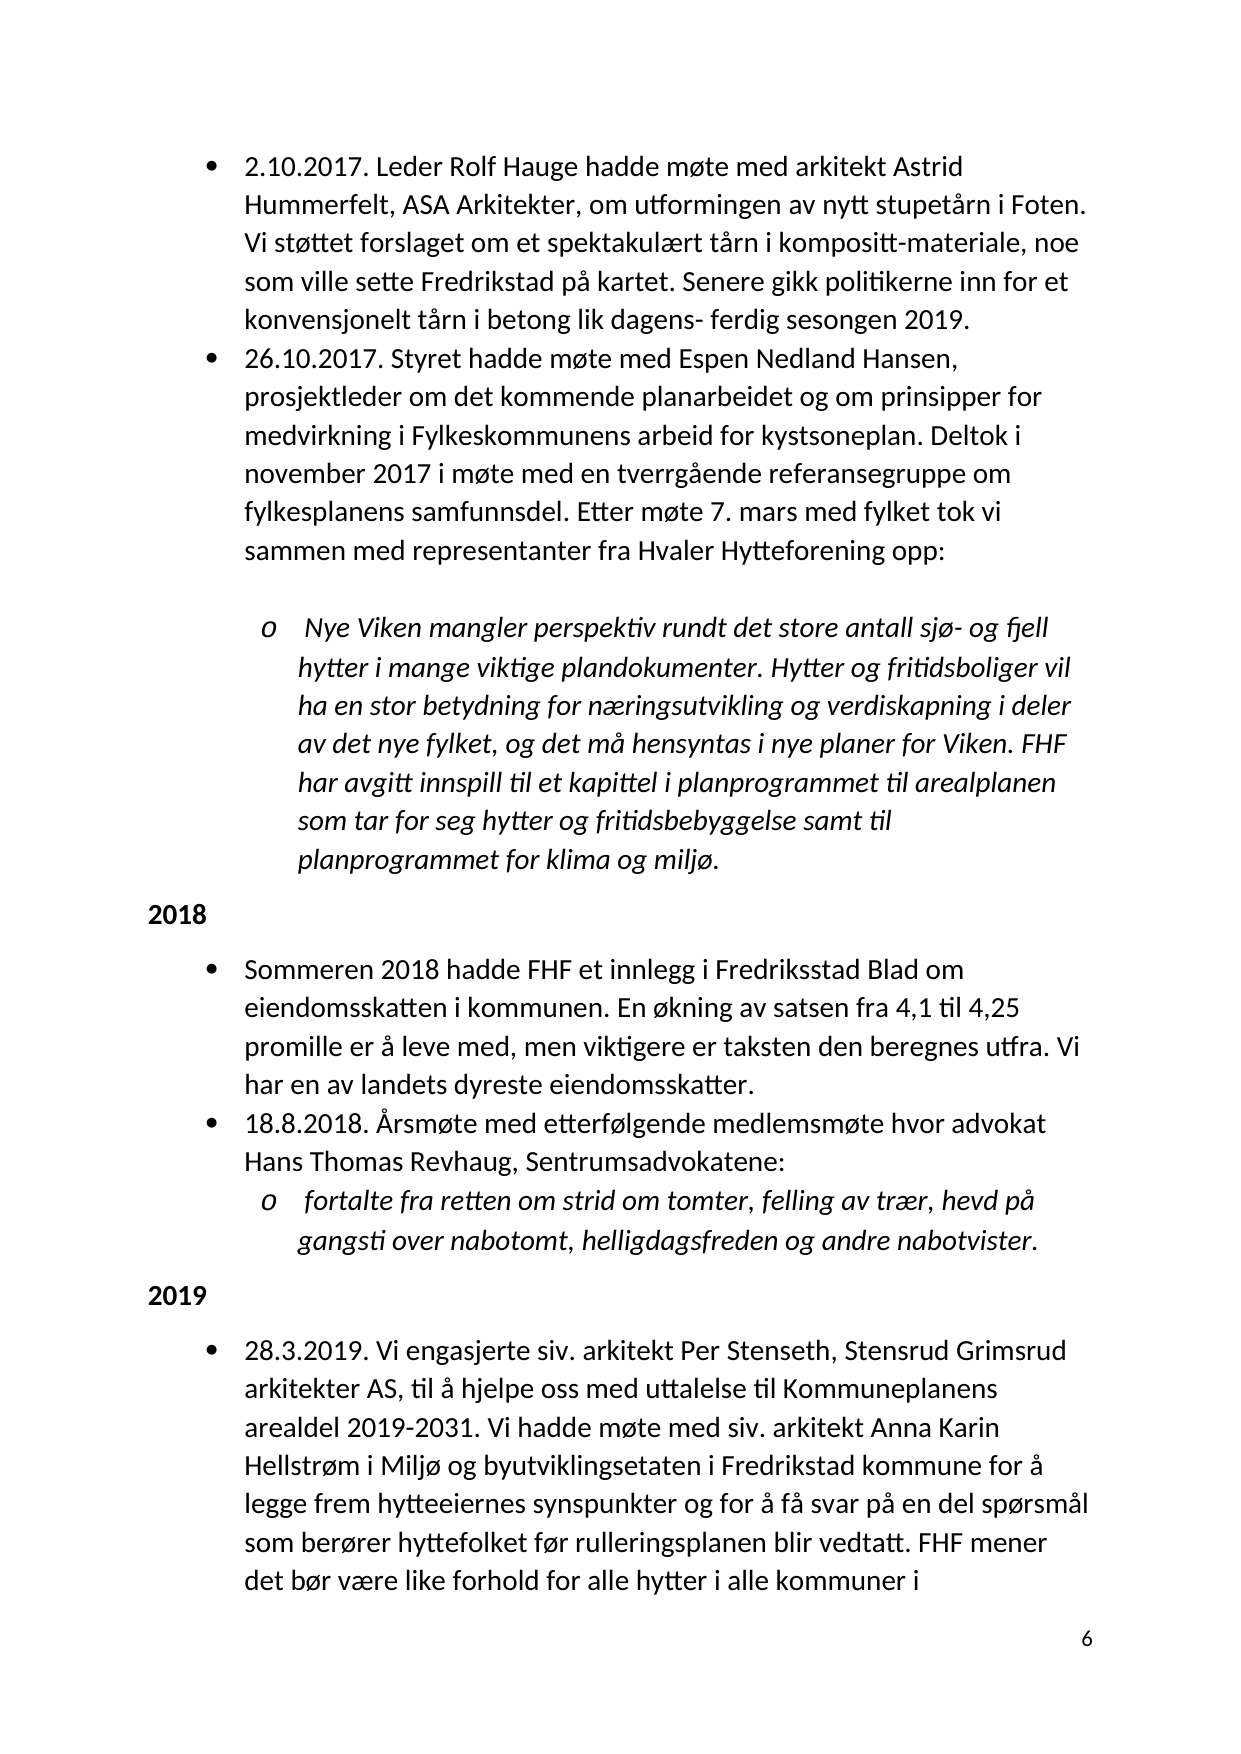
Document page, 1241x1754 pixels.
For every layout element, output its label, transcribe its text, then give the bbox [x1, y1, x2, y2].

list 2.10.2017. Leder Rolf Hauge hadde møte med arkitekt Astrid Hummerfelt, ASA Arkitekter, om utformingen av nytt stupetårn i Foten. Vi støttet forslaget om et spektakulært tårn i kompositt-materiale, noe som ville sette Fredrikstad på kartet. Senere gikk politikerne inn for et konvensjonelt tårn i betong lik dagens- ferdig sesongen 2019. [207, 148, 1093, 337]
list 18.8.2018. Årsmøte med etterfølgende medlemsmøte hvor advokat Hans Thomas Revhaug, Sentrumsadvokatene: [207, 1105, 1093, 1179]
list 26.10.2017. Styret hadde møte med Espen Nedland Hansen, prosjektleder om det kommende planarbeidet og om prinsipper for medvirkning i Fylkeskommunens arbeid for kystsoneplan. Deltok i november 2017 i møte med en tverrgående referansegruppe om fylkesplanens samfunnsdel. Etter møte 7. mars med fylket tok vi sammen med representanter fra Hvaler Hytteforening opp: [207, 340, 1093, 568]
list Sommeren 2018 hadde FHF et innlegg i Fredriksstad Blad om eiendomsskatten i kommunen. En økning av satsen fra 4,1 til 4,25 promille er å leve med, men viktigere er taksten den beregnes utfra. Vi har en av landets dyreste eiendomsskatter. [207, 951, 1093, 1102]
text 2019 [148, 1277, 1093, 1312]
list Nye Viken mangler perspektiv rundt det store antall sjø- og fjell hytter i mange viktige plandokumenter. Hytter og fritidsboliger vil ha en stor betydning for næringsutvikling og verdiskapning i deler av det nye fylket, og det må hensyntas i nye planer for Viken. FHF har avgitt innspill til et kapittel i planprogrammet til arealplanen som tar for seg hytter og fritidsbebyggelse samt til planprogrammet for klima og miljø. [260, 609, 1093, 877]
list fortalte fra retten om strid om tomter, felling av trær, hevd på gangsti over nabotomt, helligdagsfreden og andre nabotvister. [260, 1182, 1093, 1257]
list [207, 1332, 1093, 1598]
text 2018 [148, 896, 1093, 932]
